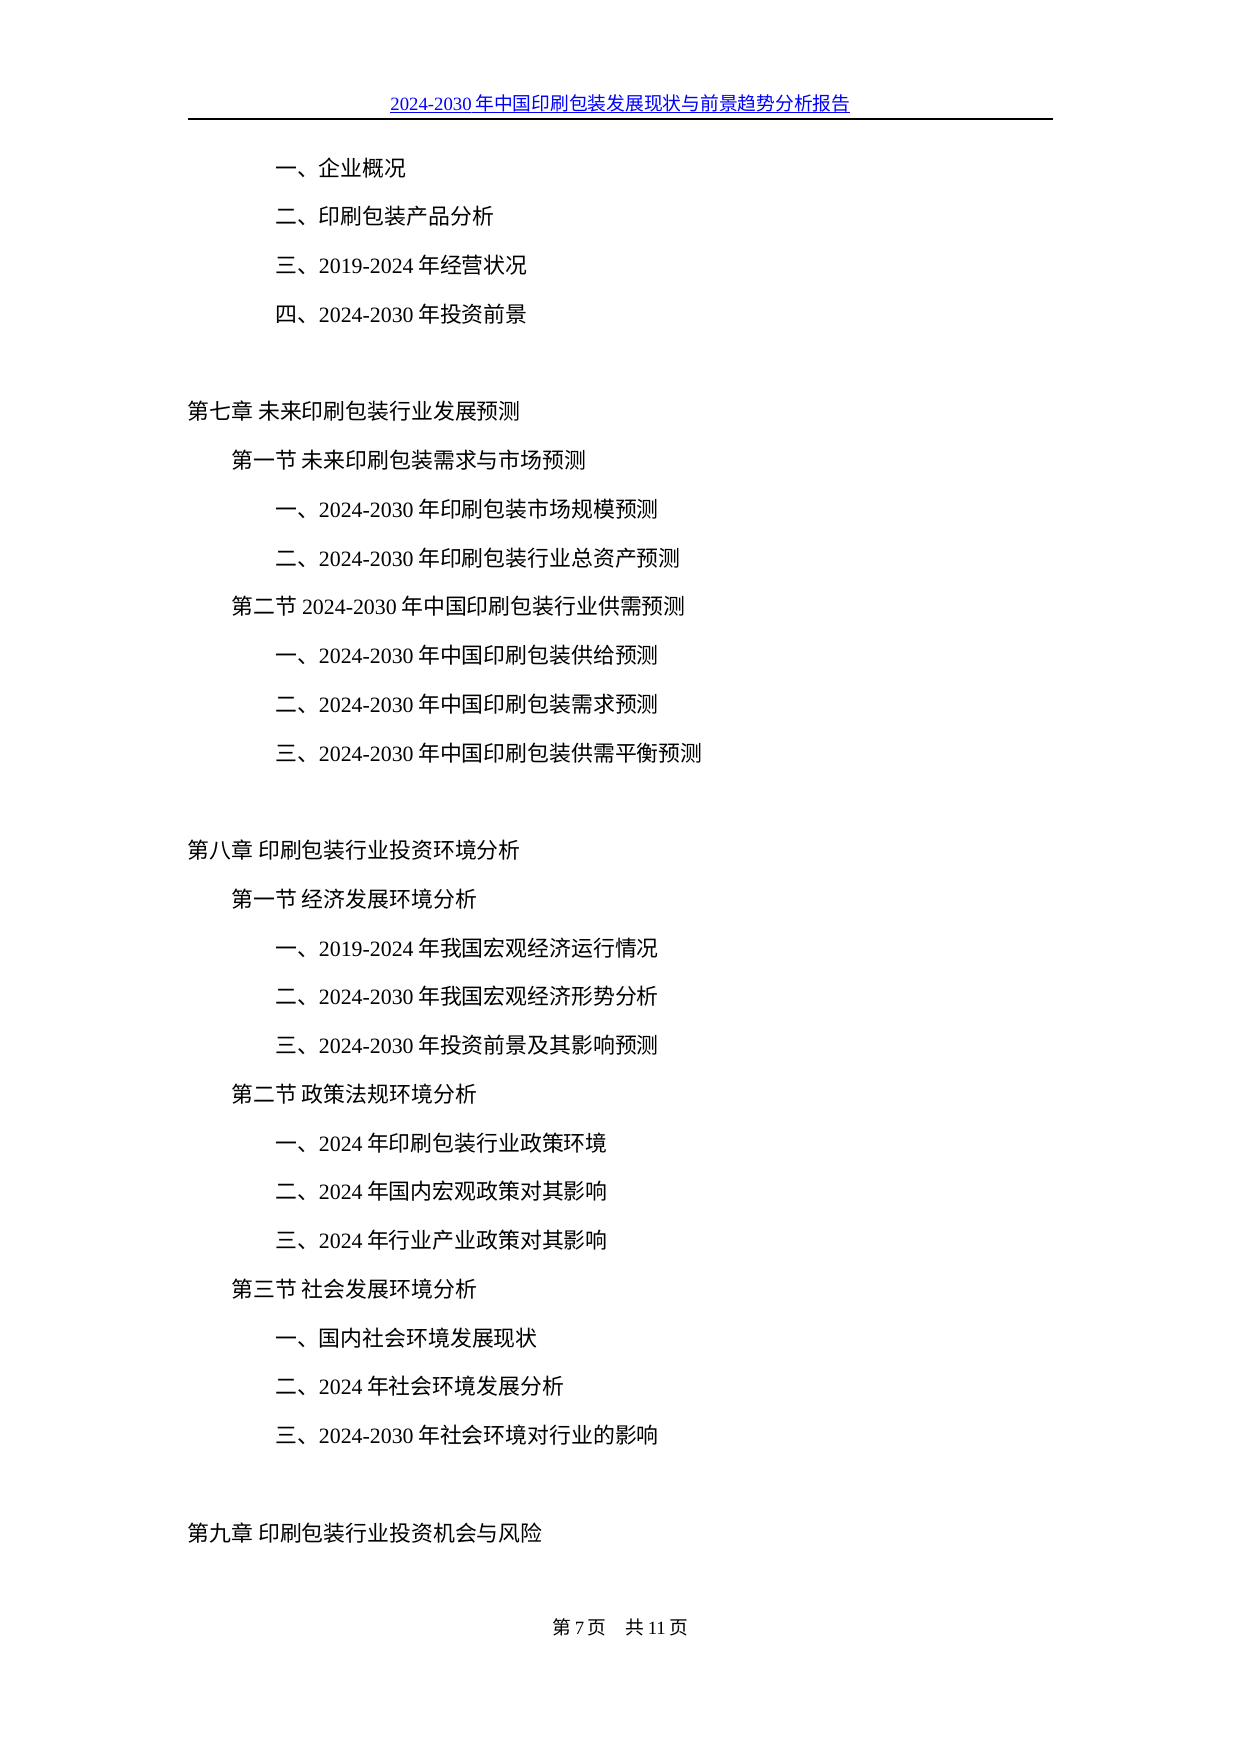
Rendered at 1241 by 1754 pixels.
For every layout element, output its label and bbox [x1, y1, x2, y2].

text [187, 150, 1053, 1548]
